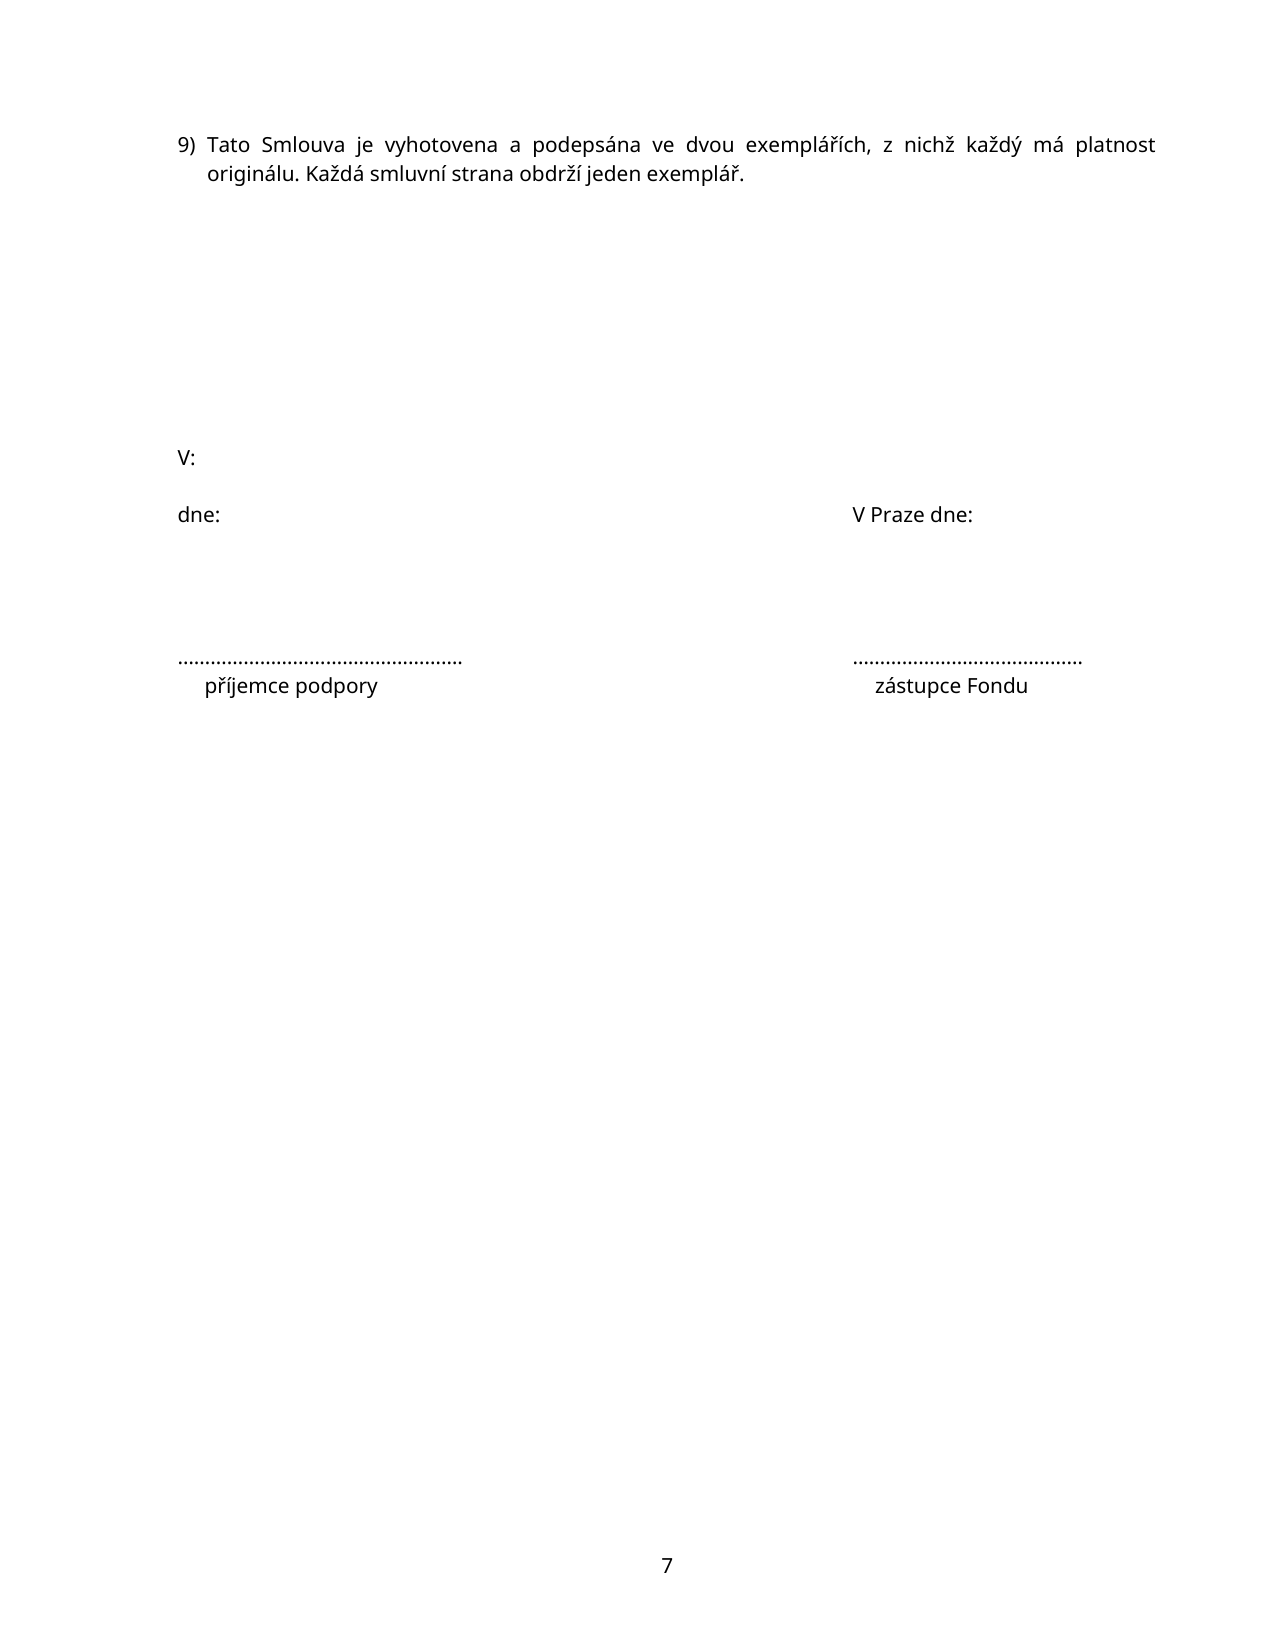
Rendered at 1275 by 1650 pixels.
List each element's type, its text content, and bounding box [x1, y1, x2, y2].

text dne: V Praze dne: [177, 500, 1157, 529]
list Tato Smlouva je vyhotovena a podepsána ve dvou exemplářích, z nichž každý má platnost originálu. Každá smluvní strana obdrží jeden exemplář. [177, 131, 1157, 187]
text příjemce podpory zástupce Fondu [177, 671, 1157, 699]
text V: [177, 443, 1157, 472]
text ……………………………………………. …………………………………… [177, 642, 1157, 671]
